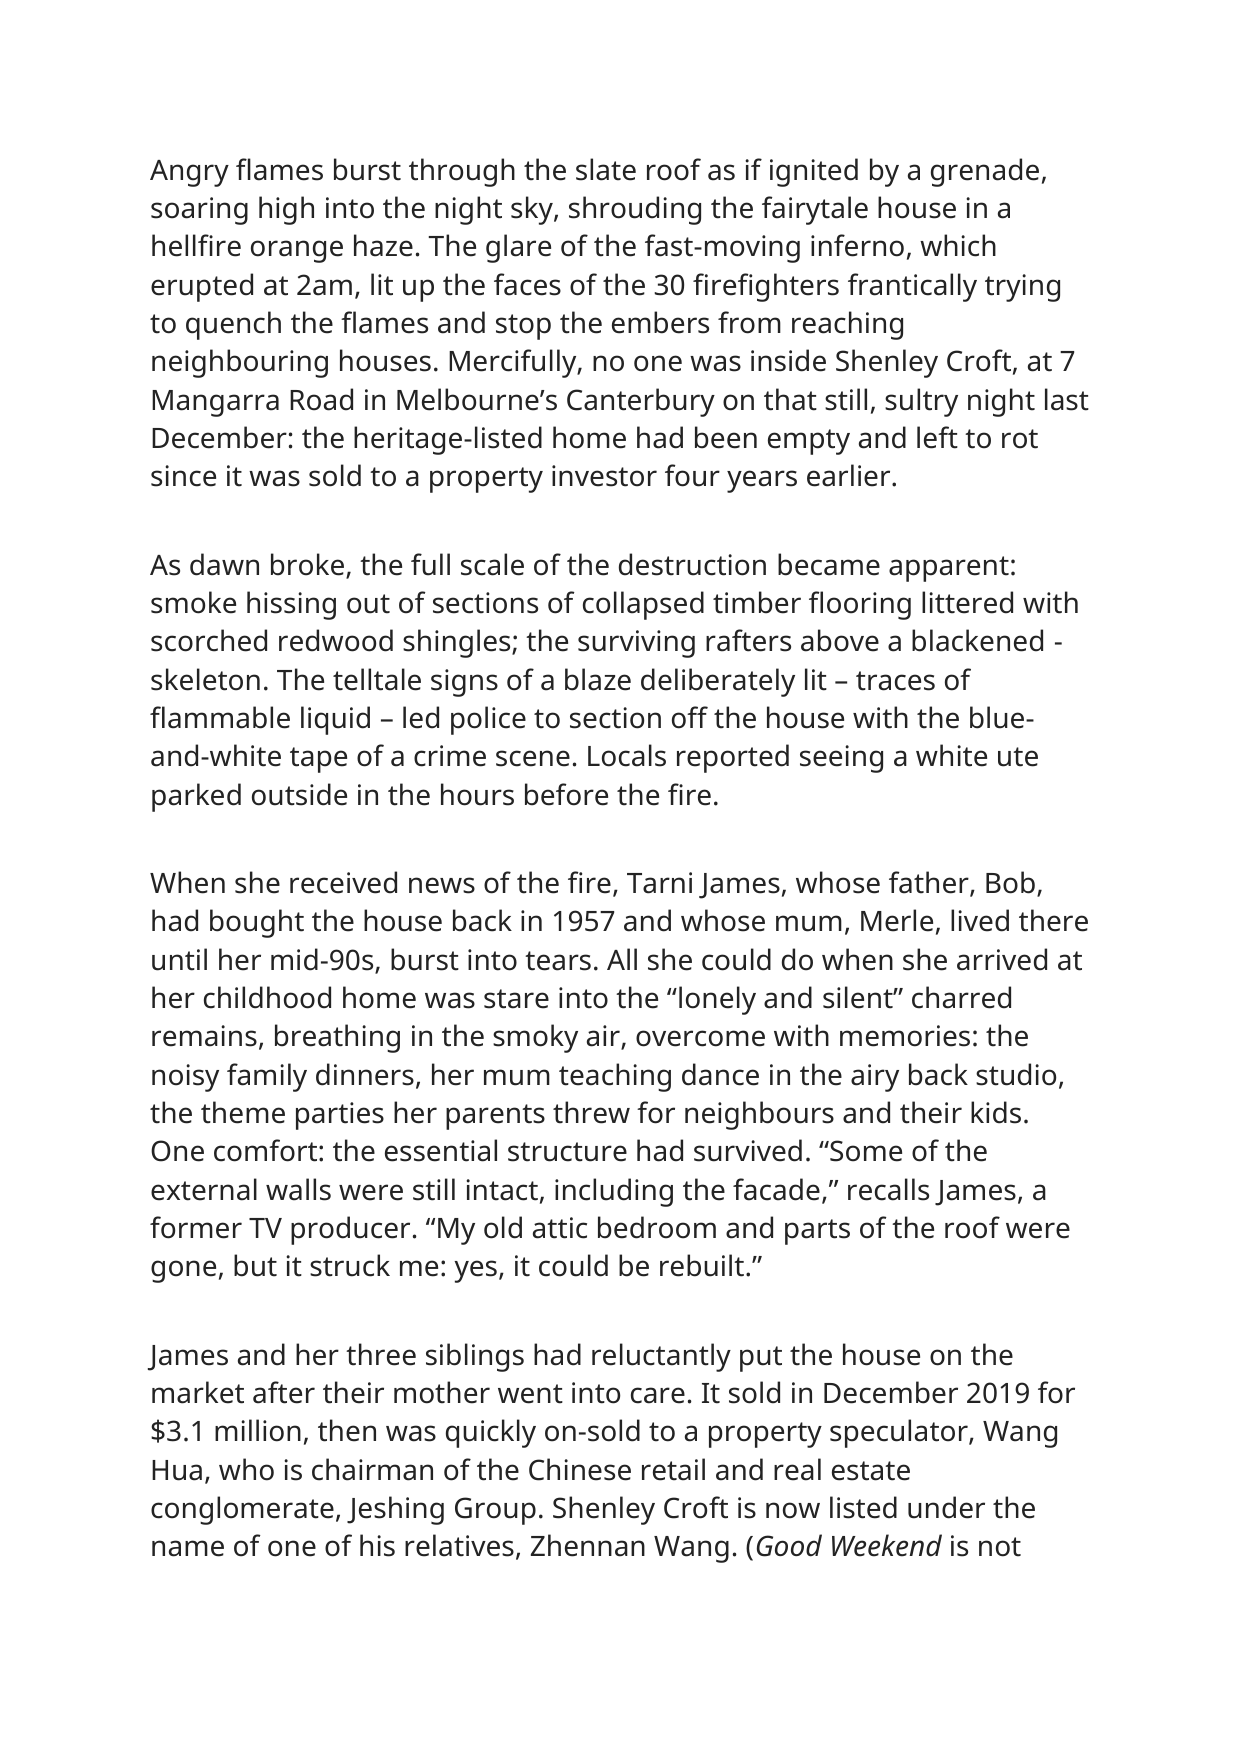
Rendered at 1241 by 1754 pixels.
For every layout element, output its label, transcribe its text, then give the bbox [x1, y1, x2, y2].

text As dawn broke, the full scale of the destruction became apparent: smoke hissing out of sections of collapsed timber flooring littered with scorched redwood shingles; the surviving rafters above a blackened skeleton. The telltale signs of a blaze deliberately lit – traces of flammable liquid – led police to section off the house with the blue-and-white tape of a crime scene. Locals reported seeing a white ute parked outside in the hours before the fire. [150, 545, 1090, 813]
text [150, 1335, 1090, 1565]
text When she received news of the fire, Tarni James, whose father, Bob, had bought the house back in 1957 and whose mum, Merle, lived there until her mid-90s, burst into tears. All she could do when she arrived at her childhood home was stare into the “lonely and silent” charred remains, breathing in the smoky air, overcome with memories: the noisy family dinners, her mum teaching dance in the airy back studio, the theme parties her parents threw for neighbours and their kids. One comfort: the essential structure had survived. “Some of the external walls were still intact, including the facade,” recalls James, a former TV producer. “My old attic bedroom and parts of the roof were gone, but it struck me: yes, it could be rebuilt.” [150, 863, 1090, 1285]
text Angry flames burst through the slate roof as if ignited by a grenade, soaring high into the night sky, shrouding the fairytale house in a hellfire orange haze. The glare of the fast-moving inferno, which erupted at 2am, lit up the faces of the 30 firefighters frantically trying to quench the flames and stop the embers from reaching neighbouring houses. Mercifully, no one was inside Shenley Croft, at 7 Mangarra Road in Melbourne’s Canterbury on that still, sultry night last December: the heritage-listed home had been empty and left to rot since it was sold to a property investor four years earlier. [150, 150, 1090, 495]
